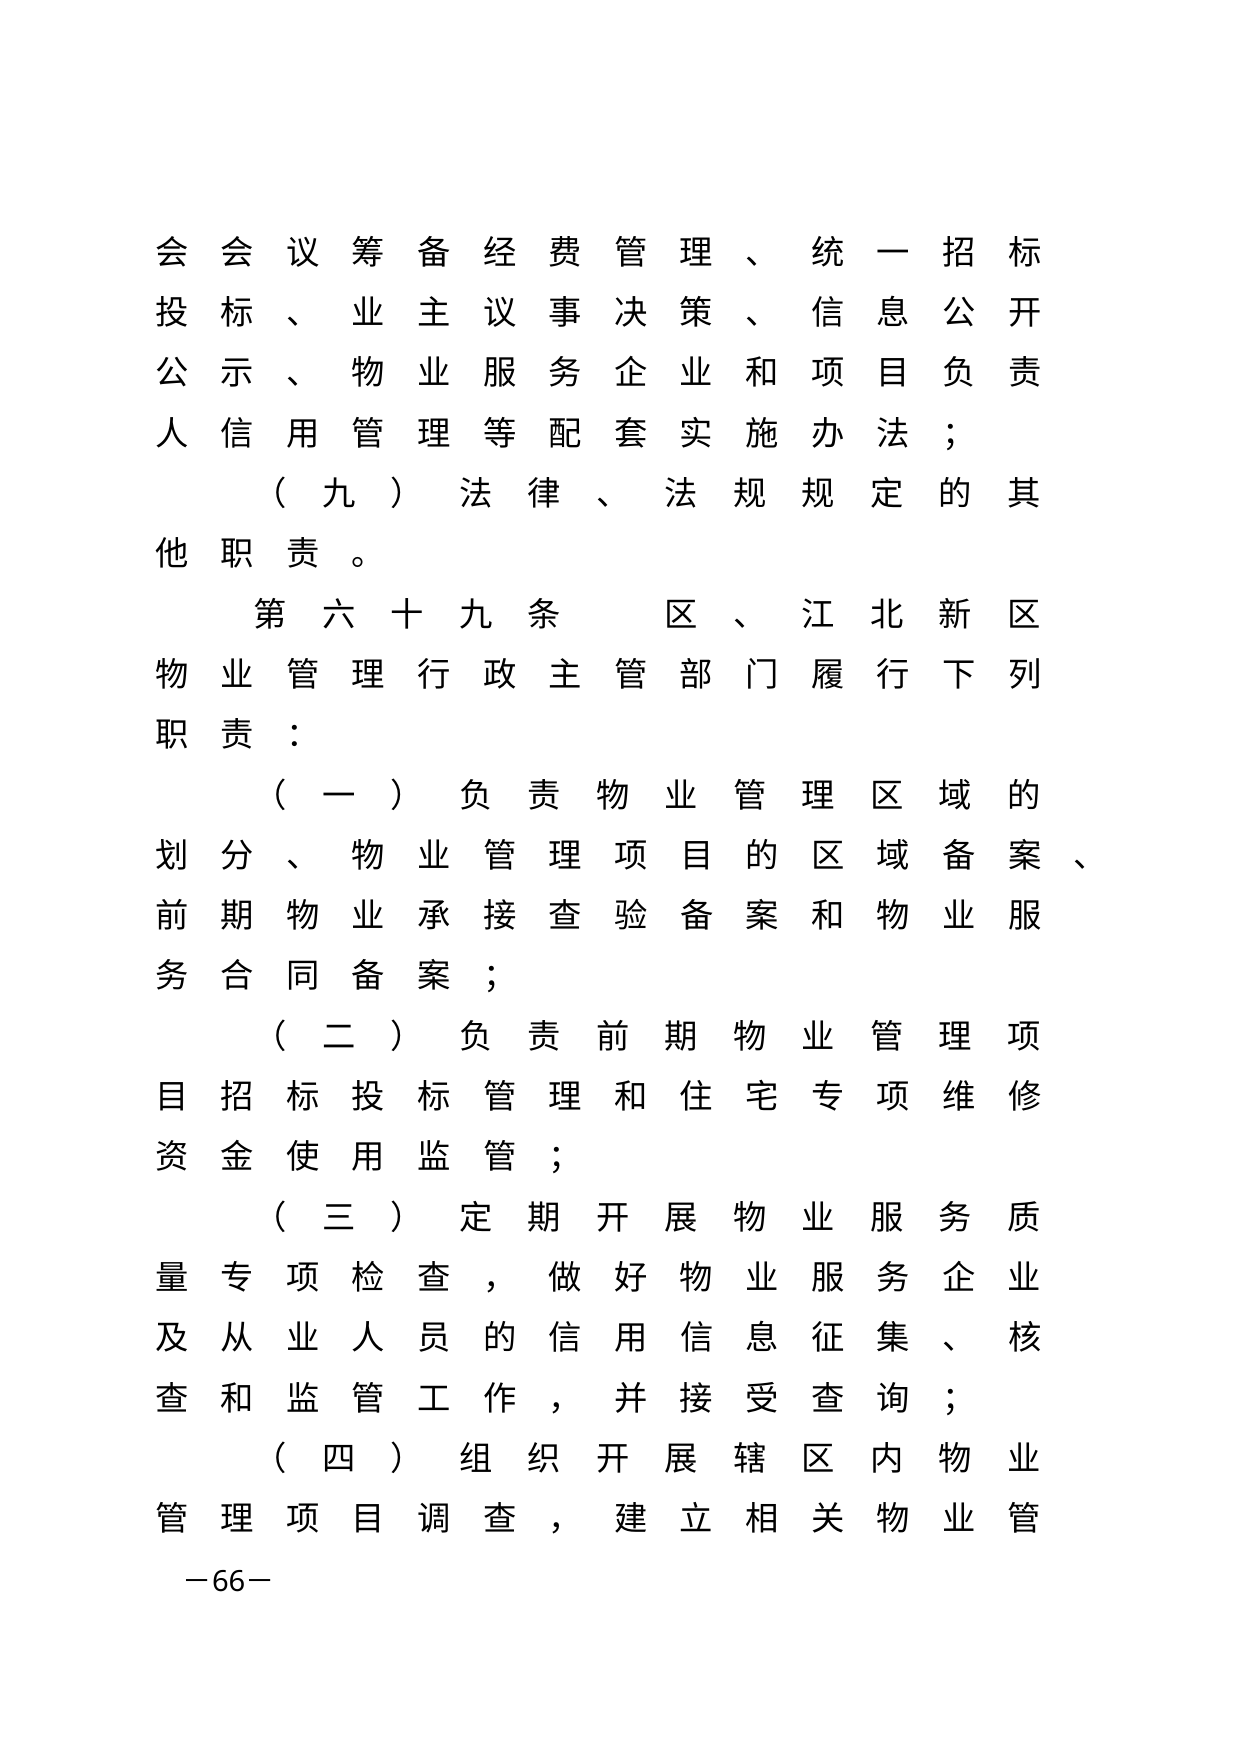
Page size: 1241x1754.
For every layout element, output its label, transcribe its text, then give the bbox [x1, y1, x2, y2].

text （九）法律、法规规定的其他职责。 [155, 461, 1073, 581]
text （一）负责物业管理区域的划分、物业管理项目的区域备案、前期物业承接查验备案和物业服务合同备案； [155, 762, 1073, 1003]
text （四）组织开展辖区内物业管理项目调查，建立相关物业管理档案； [155, 1426, 1073, 1546]
text （三）定期开展物业服务质量专项检查，做好物业服务企业及从业人员的信用信息征集、核查和监管工作，并接受查询； [155, 1184, 1073, 1426]
text 第六十九条 区、江北新区物业管理行政主管部门履行下列职责： [155, 581, 1073, 762]
text （八）制定业主大会指导规则、物业服务标准、首次业主大会会议筹备经费管理、统一招标投标、业主议事决策、信息公开公示、物业服务企业和项目负责人信用管理等配套实施办法； [155, 219, 1073, 461]
text （二）负责前期物业管理项目招标投标管理和住宅专项维修资金使用监管； [155, 1003, 1073, 1184]
